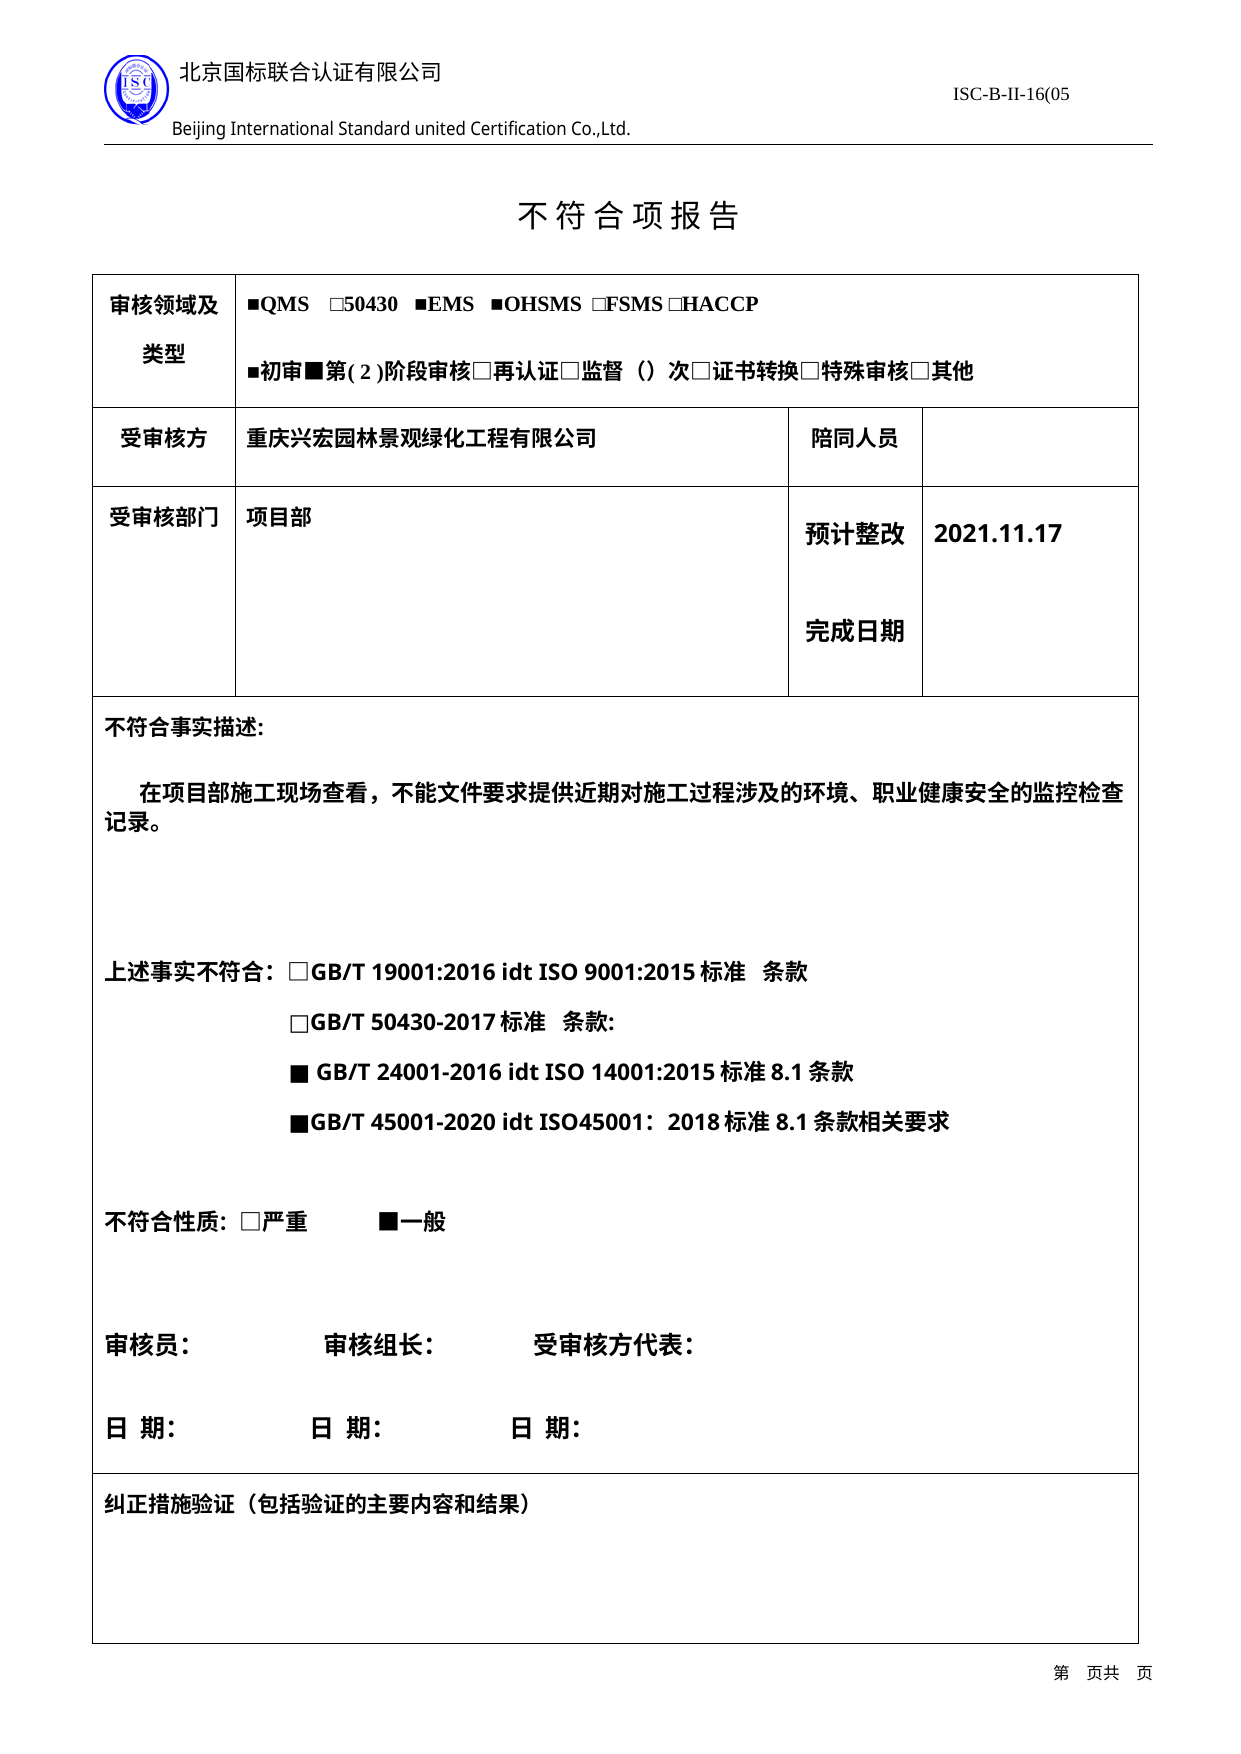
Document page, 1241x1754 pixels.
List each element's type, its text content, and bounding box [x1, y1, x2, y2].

table_cell 重庆兴宏园林景观绿化工程有限公司 [236, 408, 788, 486]
table_cell 不符合事实描述: 在项目部施工现场查看，不能文件要求提供近期对施工过程涉及的环境、职业健康安全的监控检查记录。 上述事实不符合：□GB/T 19001:2016 idt ISO 9001:2015标准 条款 □GB/T 50430-2017标准 条款: ■ GB/T 24001-2016 idt ISO 14001:2015标准8.1条款 ■GB/T 45001-2020 idt ISO45001：2018标准 8.1条款相关要求 不符合性质：□严重 ■一般 审核员： 审核组长： 受审核方代表： 日 期： 日 期： 日 期： [93, 697, 1138, 1473]
table_cell 2021.11.17 [923, 487, 1138, 696]
table_cell 受审核部门 [93, 487, 235, 696]
text 不 符 合 项 报 告 [104, 181, 1153, 246]
table_header ■QMS □50430 ■EMS ■OHSMS □FSMS □HACCP ■初审■第( 2 )阶段审核□再认证□监督（）次□证书转换□特殊审核□其他 [236, 275, 1138, 407]
table_cell 陪同人员 [789, 408, 922, 486]
table_cell 项目部 [236, 487, 788, 696]
table_cell [923, 408, 1138, 486]
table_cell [93, 1474, 1138, 1643]
table_cell 预计整改完成日期 [789, 487, 922, 696]
table_header 审核领域及类型 [93, 275, 235, 407]
picture [104, 55, 172, 124]
table_cell 受审核方 [93, 408, 235, 486]
